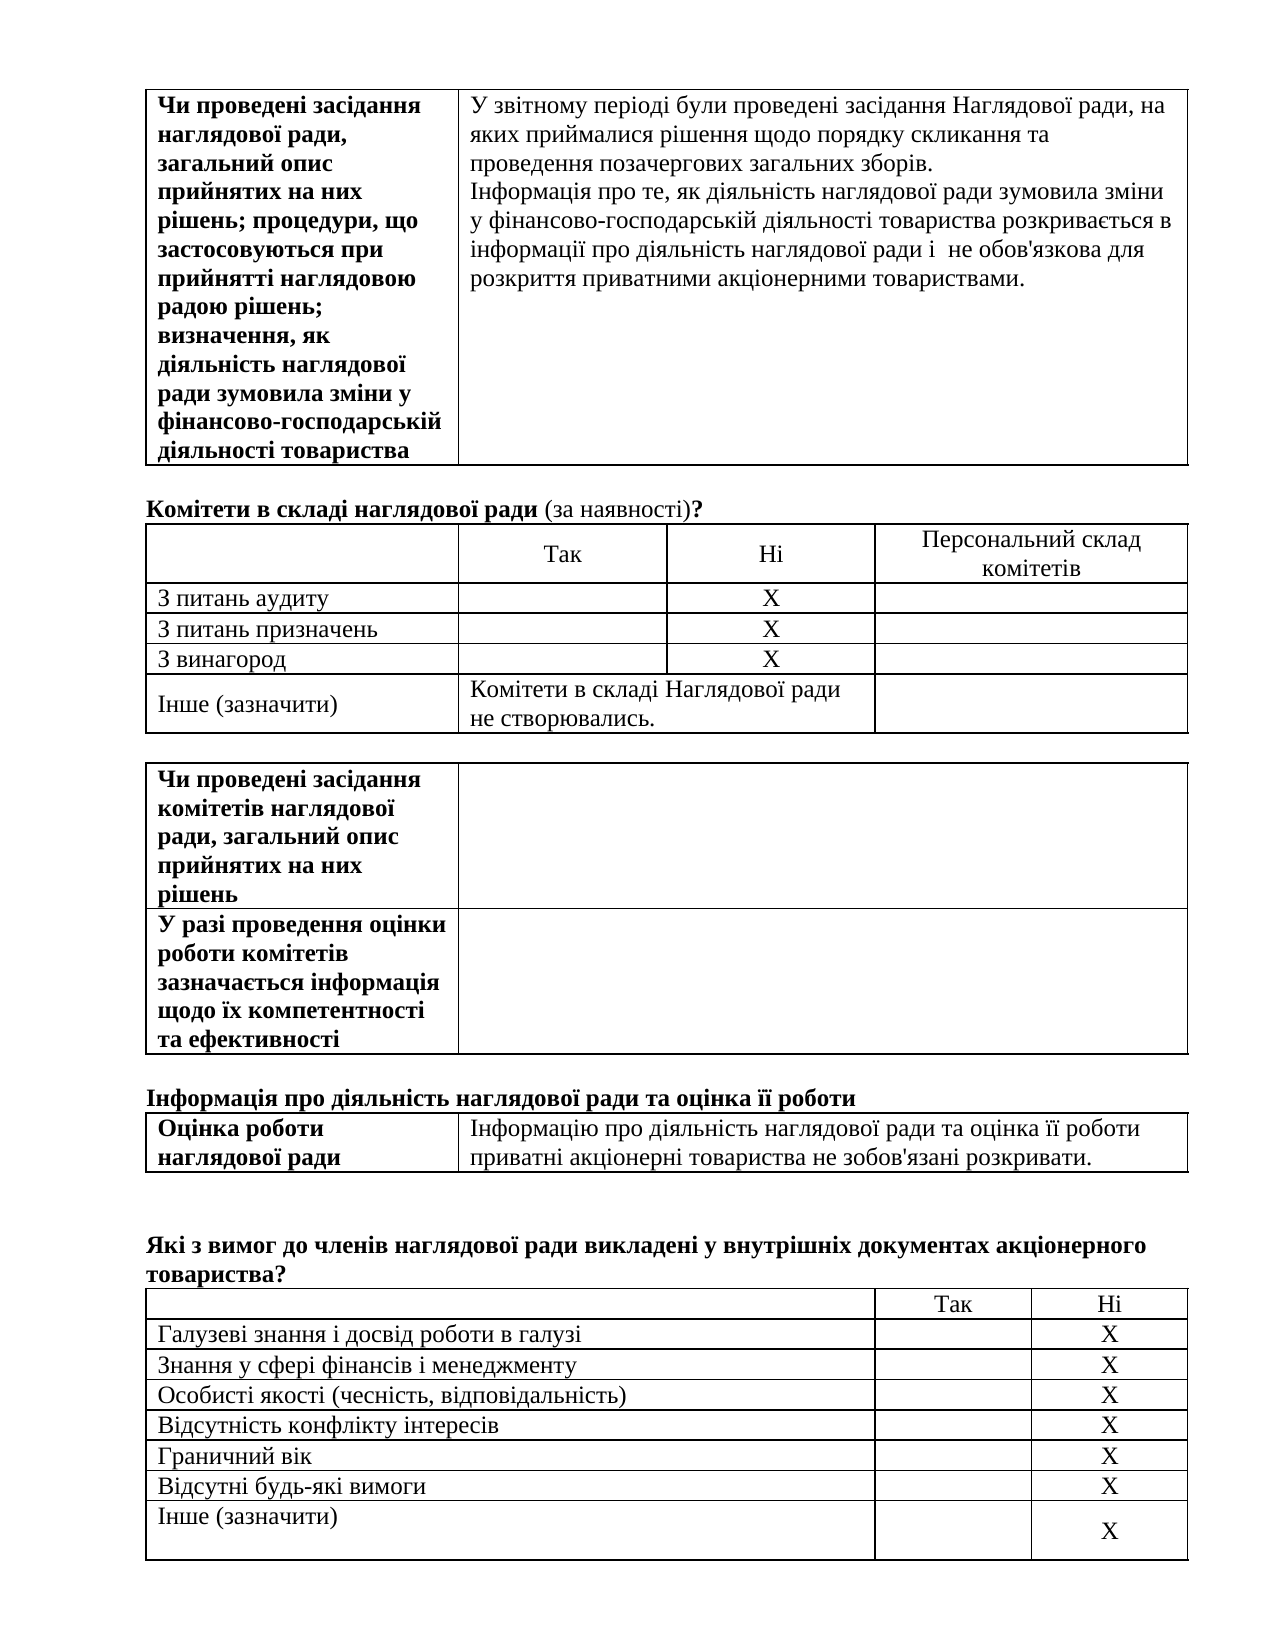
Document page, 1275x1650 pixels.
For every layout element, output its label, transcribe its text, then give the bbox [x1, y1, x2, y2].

table_cell Галузеві знання і досвід роботи в галузі [147, 1320, 874, 1348]
text Які з вимог до членів наглядової ради викладені у внутрішніх документах акціонерного товариства? [146, 1230, 1186, 1288]
table_cell [459, 584, 666, 612]
table_cell З винагород [147, 644, 458, 673]
table_cell Відсутні будь-які вимоги [147, 1471, 874, 1500]
table_header Так [876, 1289, 1031, 1318]
table_cell [876, 1350, 1031, 1378]
table_cell X [1032, 1471, 1187, 1500]
table_cell [876, 584, 1187, 612]
table_cell [876, 1441, 1031, 1469]
table_cell [876, 1501, 1031, 1559]
table_header [147, 525, 458, 582]
table_header [459, 764, 1187, 908]
table_cell Граничний вік [147, 1441, 874, 1469]
table_cell [876, 1320, 1031, 1348]
table_cell [876, 1380, 1031, 1409]
table_cell X [668, 614, 874, 643]
table_header Так [459, 525, 666, 582]
table_cell У разі проведення оцінки роботи комітетів зазначається інформація щодо їх компетентності та ефективності [147, 909, 458, 1053]
table_cell [876, 644, 1187, 673]
table_cell [459, 614, 666, 643]
table_cell Знання у сфері фінансів і менеджменту [147, 1350, 874, 1378]
table_header [147, 1289, 874, 1318]
table_cell X [1032, 1441, 1187, 1469]
table_header Чи проведені засідання наглядової ради, загальний опис прийнятих на них рішень; процедури, що застосовуються при прийнятті наглядовою радою рішень; визначення, як діяльність наглядової ради зумовила зміни у фінансово-господарській діяльності товариства [147, 90, 458, 464]
table_cell Відсутність конфлікту інтересів [147, 1411, 874, 1439]
table_cell З питань призначень [147, 614, 458, 643]
table_header Чи проведені засідання комітетів наглядової ради, загальний опис прийнятих на них рішень [147, 764, 458, 908]
table_cell X [668, 644, 874, 673]
table_header Ні [1032, 1289, 1187, 1318]
table_header Персональний склад комітетів [876, 525, 1187, 582]
table_cell X [1032, 1411, 1187, 1439]
table_cell [459, 644, 666, 673]
table_cell Комiтети в складi Наглядової ради не створювались. [459, 675, 874, 732]
table_header У звiтному перiодi були проведенi засiдання Наглядової ради, на яких приймалися рiшення щодо порядку скликання та проведення позачергових загальних зборiв. Iнформацiя про те, як дiяльнiсть наглядової ради зумовила змiни у фiнансово-господарськiй дiяльностi товариства розкривається в iнформацiї про дiяльнiсть наглядової ради i не обов'язкова для розкриття приватними акцiонерними товариствами. [459, 90, 1187, 464]
table_cell Інше (зазначити) [147, 675, 458, 732]
table_cell X [668, 584, 874, 612]
table_header Оцінка роботи наглядової ради [147, 1114, 458, 1171]
table_cell X [1032, 1501, 1187, 1559]
table_cell [876, 614, 1187, 643]
table_cell Особисті якості (чесність, відповідальність) [147, 1380, 874, 1409]
table_header Ні [668, 525, 874, 582]
text Інформація про діяльність наглядової ради та оцінка її роботи [146, 1083, 1186, 1112]
table_header Iнформацiю про дiяльнiсть наглядової ради та оцiнка її роботи приватнi акцiонернi товариства не зобов'язанi розкривати. [459, 1114, 1187, 1171]
table_cell X [1032, 1350, 1187, 1378]
table_cell [876, 1411, 1031, 1439]
table_cell Інше (зазначити) [147, 1501, 874, 1559]
table_cell [876, 675, 1187, 732]
table_cell З питань аудиту [147, 584, 458, 612]
table_cell X [1032, 1320, 1187, 1348]
table_cell [876, 1471, 1031, 1500]
text Комітети в складі наглядової ради (за наявності)? [146, 494, 1186, 523]
table_cell [459, 909, 1187, 1053]
table_cell X [1032, 1380, 1187, 1409]
